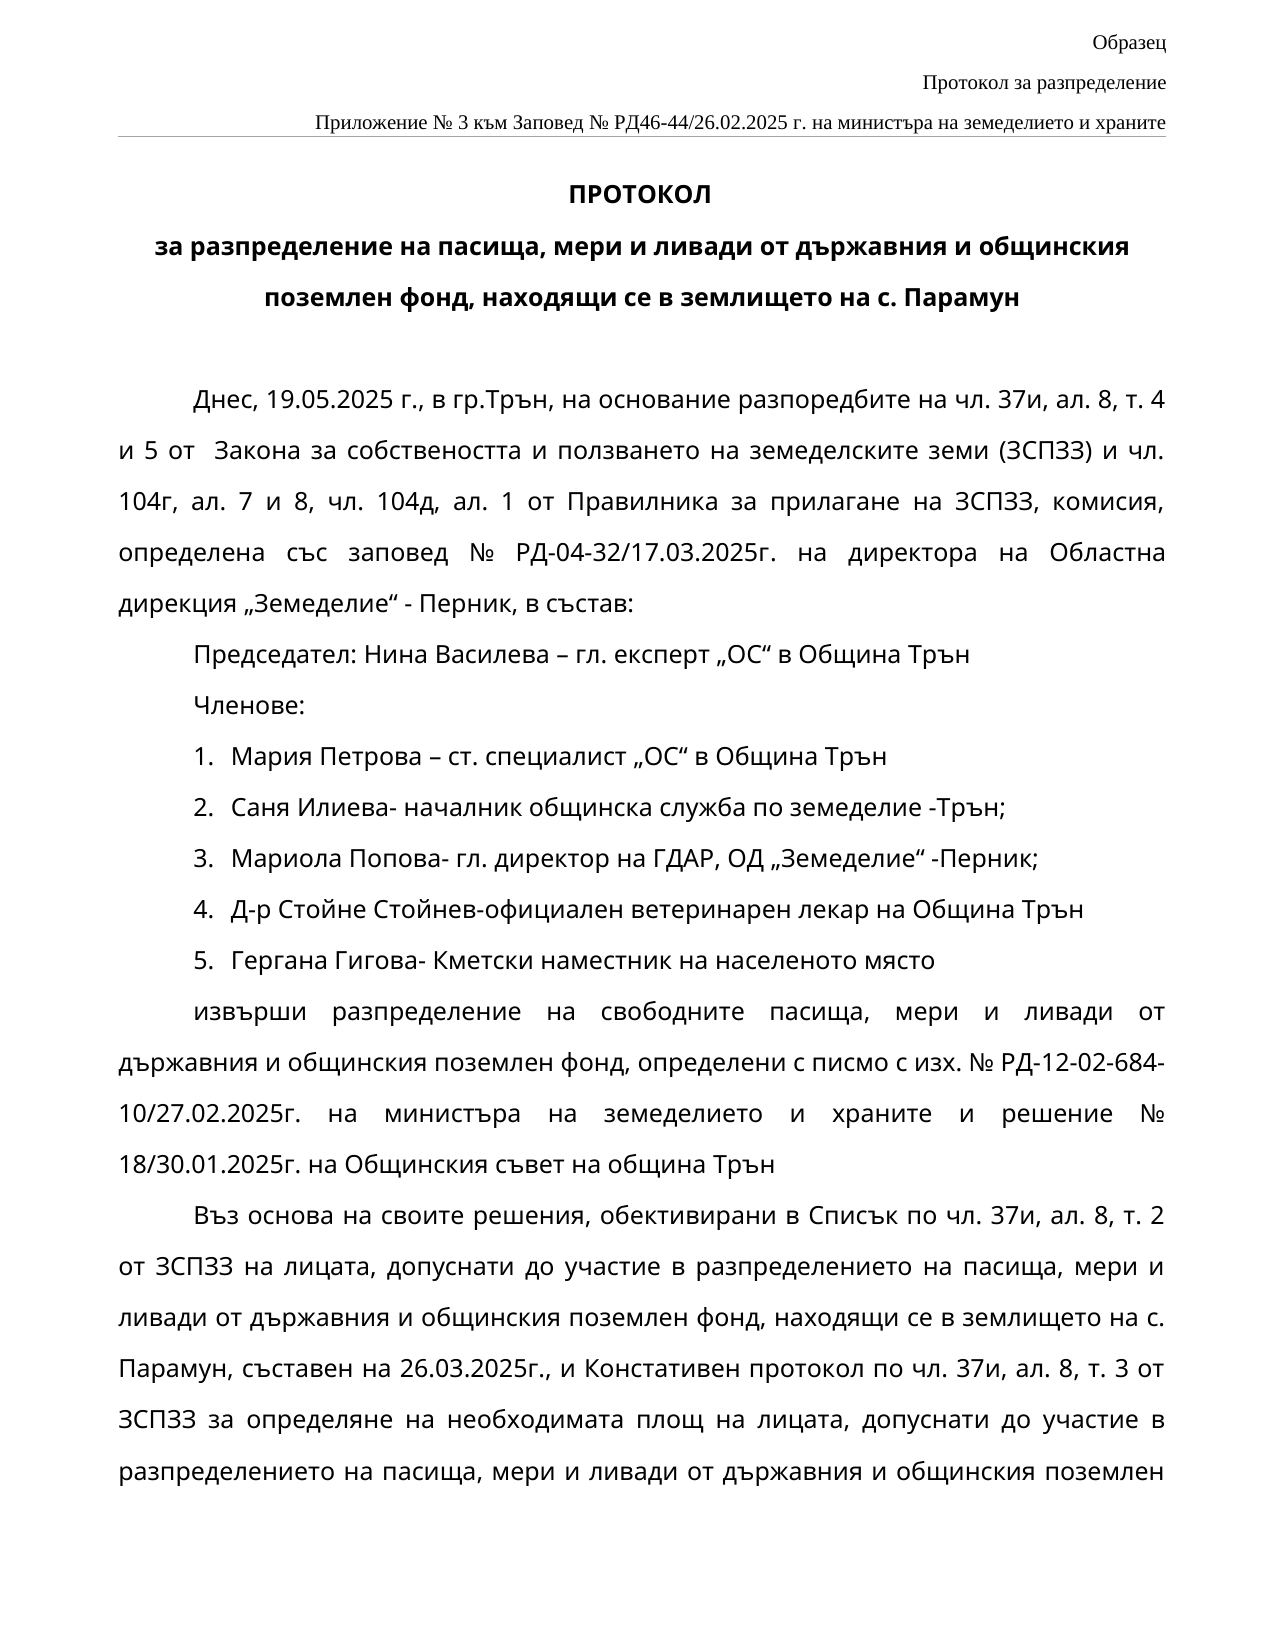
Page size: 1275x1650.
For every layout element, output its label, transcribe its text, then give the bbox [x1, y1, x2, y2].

text за разпределение на пасища, мери и ливади от държавния и общинския [118, 228, 1166, 262]
list Д-р Стойне Стойнев-официален ветеринарен лекар на Община Трън [193, 892, 1166, 926]
text Председател: Нина Василева – гл. експерт „ОС“ в Община Трън [118, 636, 1166, 671]
text извърши разпределение на свободните пасища, мери и ливади от държавния и общинския поземлен фонд, определени с писмо с изх. № РД-12-02-684-10/27.02.2025г. на министъра на земеделието и храните и решение № 18/30.01.2025г. на Общинския съвет на община Трън [118, 994, 1166, 1181]
text ПРОТОКОЛ [493, 177, 1166, 211]
list Гергана Гигова- Кметски наместник на населеното място [193, 943, 1166, 977]
text Днес, 19.05.2025 г., в гр.Трън, на основание разпоредбите на чл. 37и, ал. 8, т. 4 и 5 от Закона за собствеността и ползването на земеделските земи (ЗСПЗЗ) и чл. 104г, ал. 7 и 8, чл. 104д, ал. 1 от Правилника за прилагане на ЗСПЗЗ, комисия, определена със заповед № РД-04-32/17.03.2025г. на директора на Областна дирекция „Земеделие“ - Перник, в състав: [118, 381, 1166, 619]
list Саня Илиева- началник общинска служба по земеделие -Трън; [193, 789, 1166, 824]
text поземлен фонд, находящи се в землището на с. Парамун [118, 279, 1166, 313]
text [118, 1198, 1166, 1487]
text Членове: [118, 687, 1166, 722]
list Мариола Попова- гл. директор на ГДАР, ОД „Земеделие“ -Перник; [193, 841, 1166, 875]
list Мария Петрова – ст. специалист „ОС“ в Община Трън [193, 738, 1166, 773]
